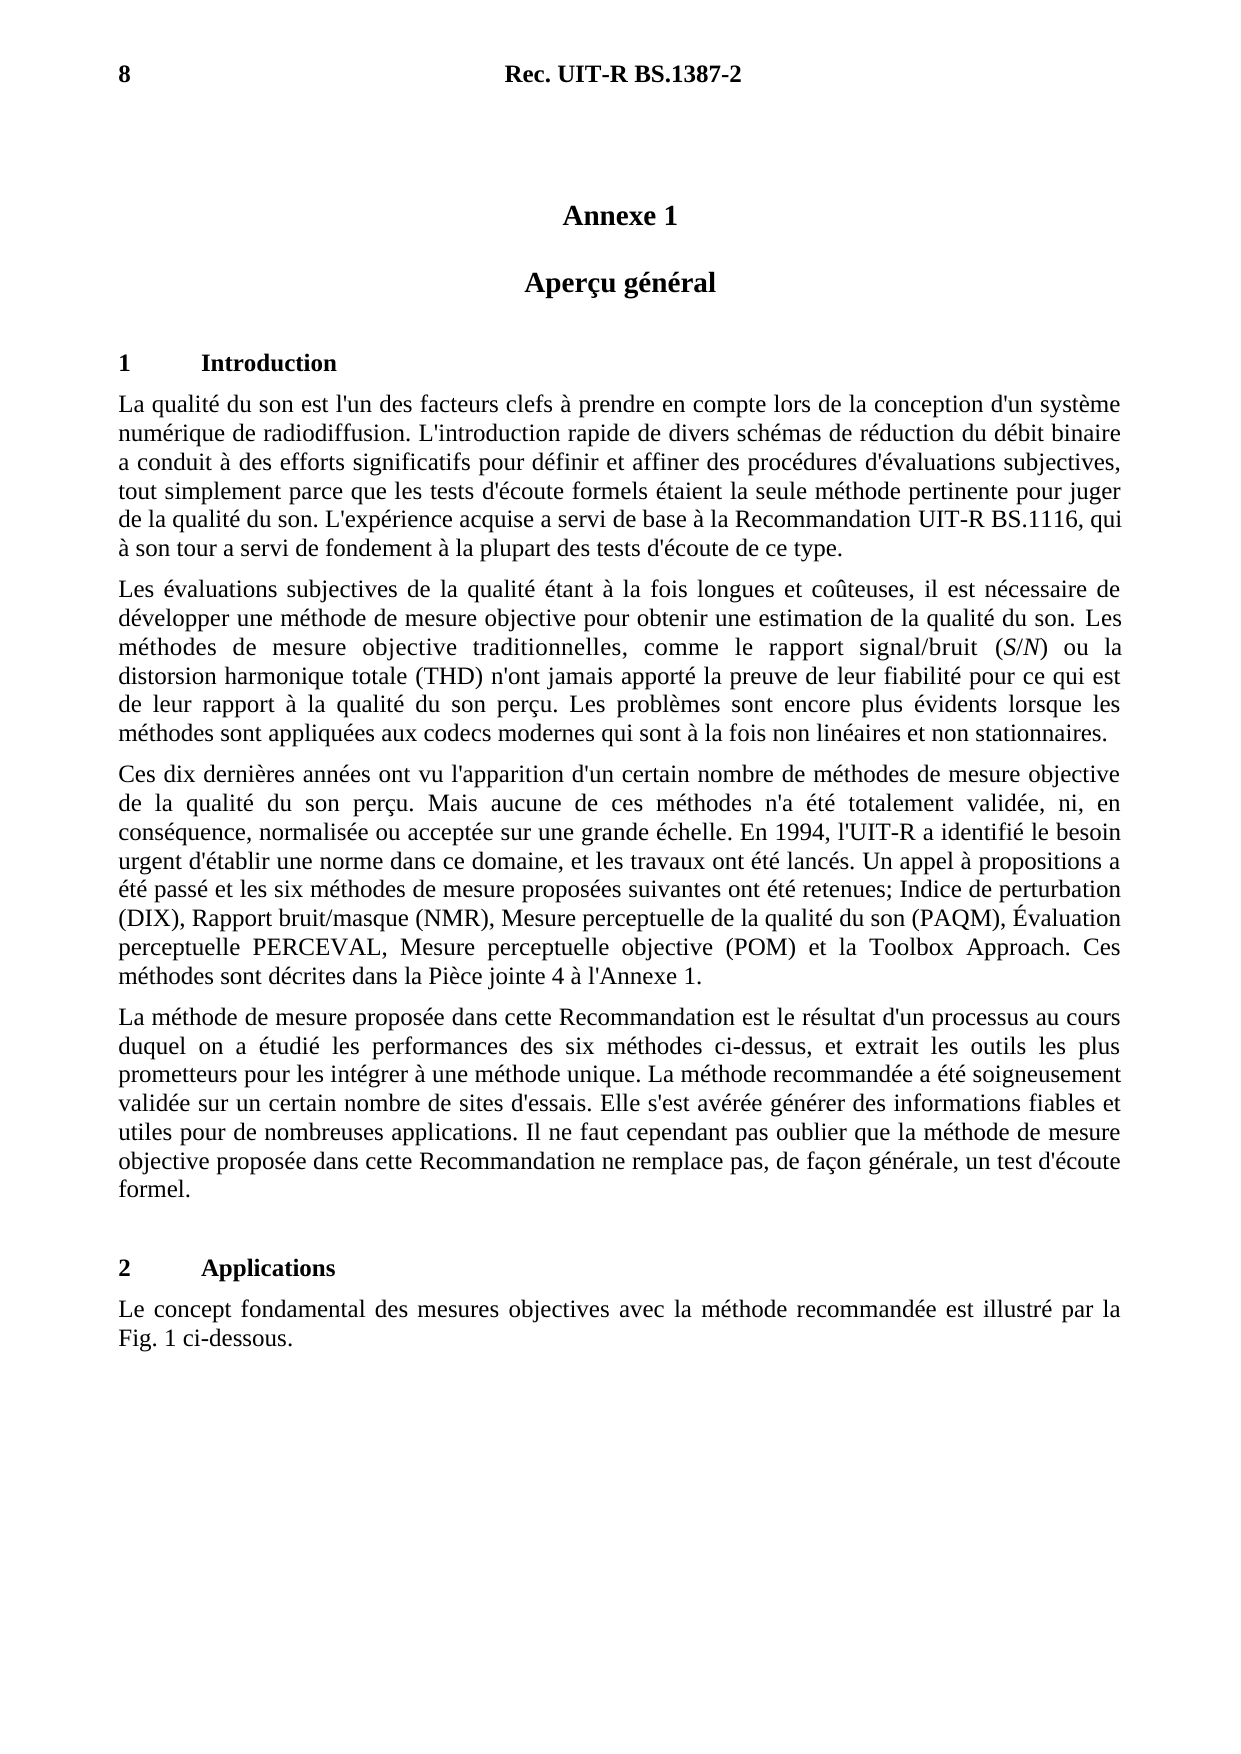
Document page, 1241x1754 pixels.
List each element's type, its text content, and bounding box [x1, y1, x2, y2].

title Annexe 1 Aperçu général [118, 198, 1122, 298]
text La qualité du son est l'un des facteurs clefs à prendre en compte lors de la conception d'un système numérique de radiodiffusion. L'introduction rapide de divers schémas de réduction du débit binaire a conduit à des efforts significatifs pour définir et affiner des procédures d'évaluations subjectives, tout simplement parce que les tests d'écoute formels étaient la seule méthode pertinente pour juger de la qualité du son. L'expérience acquise a servi de base à la Recommandation UIT-R BS.1116, qui à son tour a servi de fondement à la plupart des tests d'écoute de ce type. [118, 389, 1122, 562]
subtitle 1 Introduction [118, 348, 1122, 377]
text Le concept fondamental des mesures objectives avec la méthode recommandée est illustré par la Fig. 1 ci-dessous. [118, 1294, 1122, 1352]
text La méthode de mesure proposée dans cette Recommandation est le résultat d'un processus au cours duquel on a étudié les performances des six méthodes ci-dessus, et extrait les outils les plus prometteurs pour les intégrer à une méthode unique. La méthode recommandée a été soigneusement validée sur un certain nombre de sites d'essais. Elle s'est avérée générer des informations fiables et utiles pour de nombreuses applications. Il ne faut cependant pas oublier que la méthode de mesure objective proposée dans cette Recommandation ne remplace pas, de façon générale, un test d'écoute formel. [118, 1002, 1122, 1203]
text Les évaluations subjectives de la qualité étant à la fois longues et coûteuses, il est nécessaire de développer une méthode de mesure objective pour obtenir une estimation de la qualité du son. Les méthodes de mesure objective traditionnelles, comme le rapport signal/bruit (S/N) ou la distorsion harmonique totale (THD) n'ont jamais apporté la preuve de leur fiabilité pour ce qui est de leur rapport à la qualité du son perçu. Les problèmes sont encore plus évidents lorsque les méthodes sont appliquées aux codecs modernes qui sont à la fois non linéaires et non stationnaires. [118, 574, 1122, 747]
subtitle 2 Applications [118, 1253, 1122, 1282]
text Ces dix dernières années ont vu l'apparition d'un certain nombre de méthodes de mesure objective de la qualité du son perçu. Mais aucune de ces méthodes n'a été totalement validée, ni, en conséquence, normalisée ou acceptée sur une grande échelle. En 1994, l'UIT-R a identifié le besoin urgent d'établir une norme dans ce domaine, et les travaux ont été lancés. Un appel à propositions a été passé et les six méthodes de mesure proposées suivantes ont été retenues; Indice de perturbation (DIX), Rapport bruit/masque (NMR), Mesure perceptuelle de la qualité du son (PAQM), Évaluation perceptuelle PERCEVAL, Mesure perceptuelle objective (POM) et la Toolbox Approach. Ces méthodes sont décrites dans la Pièce jointe 4 à l'Annexe 1. [118, 759, 1122, 989]
